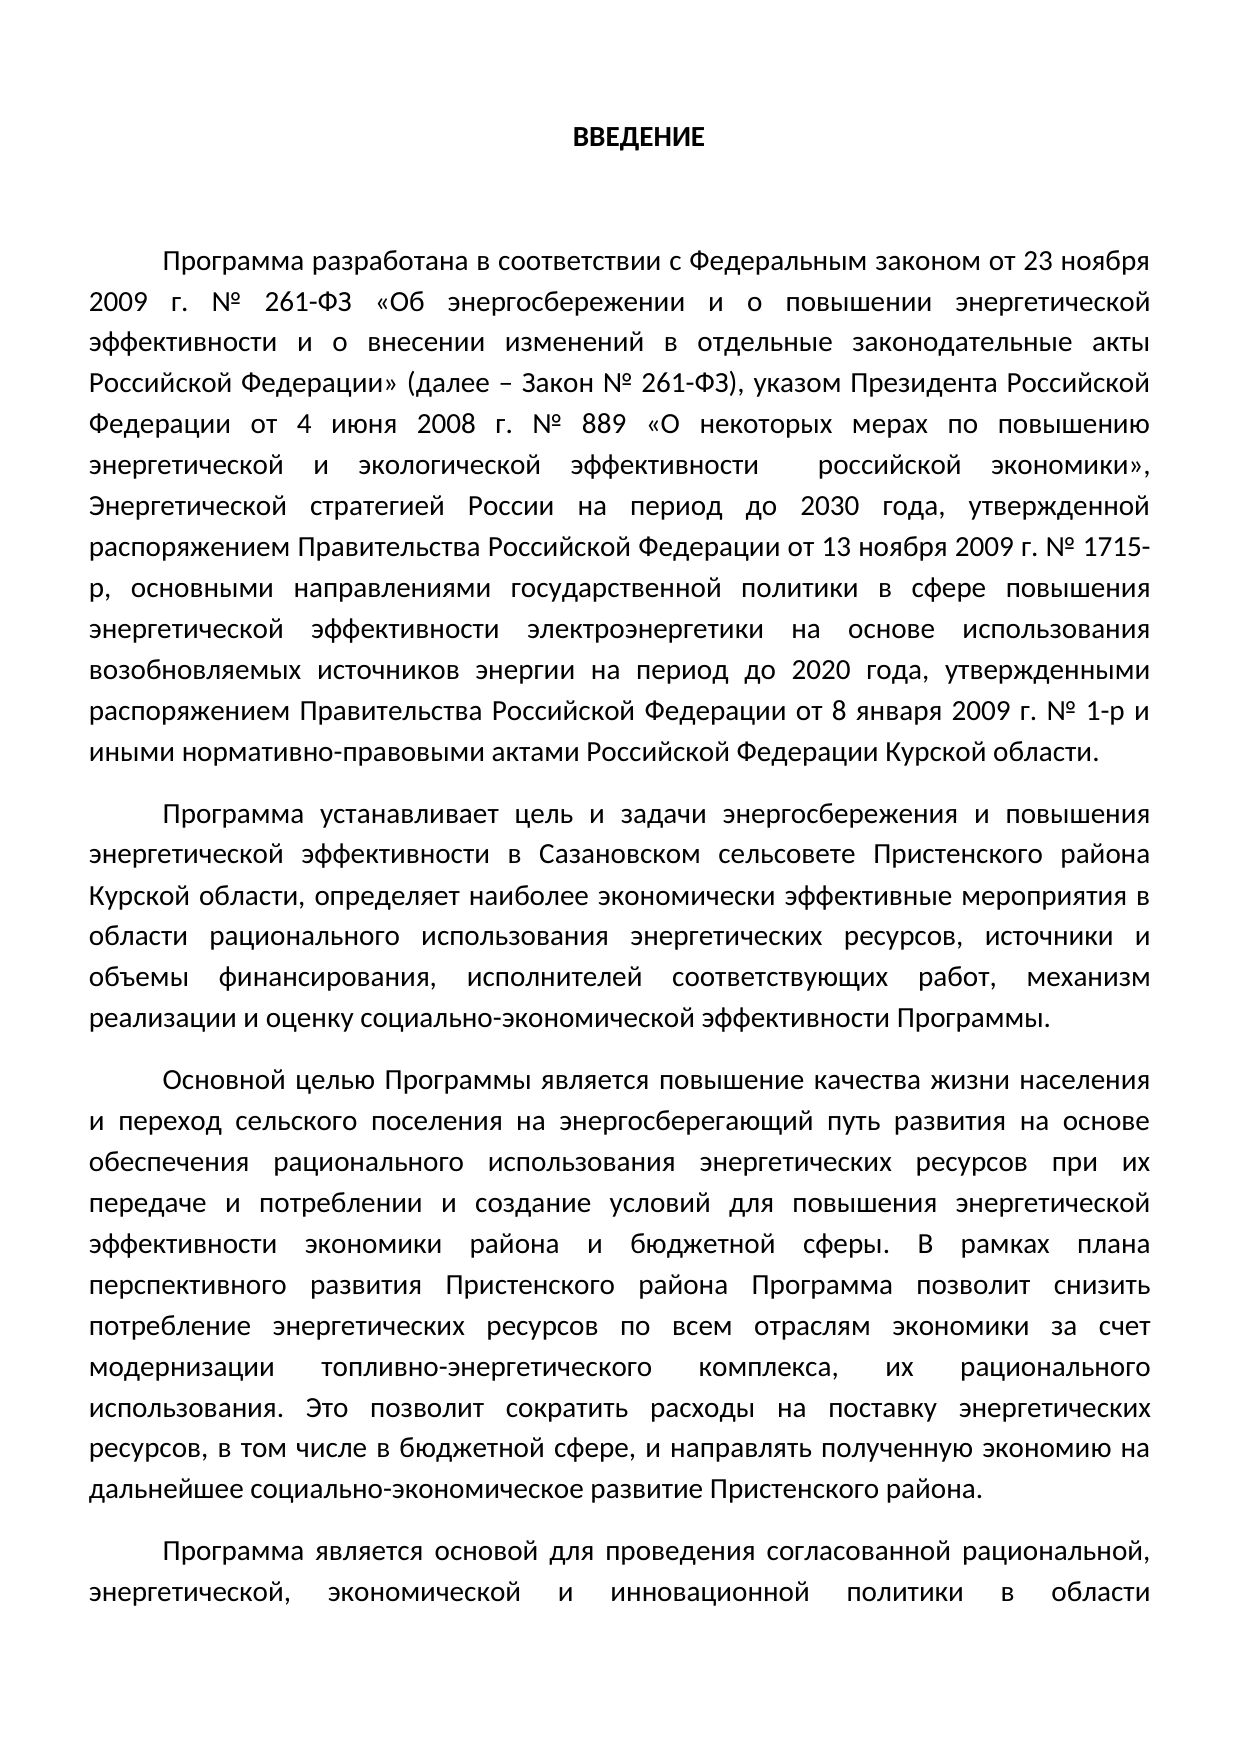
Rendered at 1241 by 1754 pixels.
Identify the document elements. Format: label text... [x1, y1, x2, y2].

text Программа разработана в соответствии с Федеральным законом от 23 ноября . № 261-ФЗ «Об энергосбережении и о повышении энергетической эффективности и о внесении изменений в отдельные законодательные акты Российской Федерации» (далее – Закон № 261-ФЗ), указом Президента Российской Федерации от 4 июня . № 889 «О некоторых мерах по повышению энергетической и экологической эффективности российской экономики», Энергетической стратегией России на период до 2030 года, утвержденной распоряжением Правительства Российской Федерации от 13 ноября . № 1715-р, основными направлениями государственной политики в сфере повышения энергетической эффективности электроэнергетики на основе использования возобновляемых источников энергии на период до 2020 года, утвержденными распоряжением Правительства Российской Федерации от 8 января . № 1-р и иными нормативно-правовыми актами Российской Федерации Курской области. [89, 242, 1152, 768]
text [89, 1532, 1152, 1609]
text Введение [126, 118, 1152, 154]
text Основной целью Программы является повышение качества жизни населения и переход сельского поселения на энергосберегающий путь развития на основе обеспечения рационального использования энергетических ресурсов при их передаче и потреблении и создание условий для повышения энергетической эффективности экономики района и бюджетной сферы. В рамках плана перспективного развития Пристенского района Программа позволит снизить потребление энергетических ресурсов по всем отраслям экономики за счет модернизации топливно-энергетического комплекса, их рационального использования. Это позволит сократить расходы на поставку энергетических ресурсов, в том числе в бюджетной сфере, и направлять полученную экономию на дальнейшее социально-экономическое развитие Пристенского района. [89, 1061, 1152, 1506]
text Программа устанавливает цель и задачи энергосбережения и повышения энергетической эффективности в Сазановском сельсовете Пристенского района Курской области, определяет наиболее экономически эффективные мероприятия в области рационального использования энергетических ресурсов, источники и объемы финансирования, исполнителей соответствующих работ, механизм реализации и оценку социально-экономической эффективности Программы. [89, 795, 1152, 1035]
